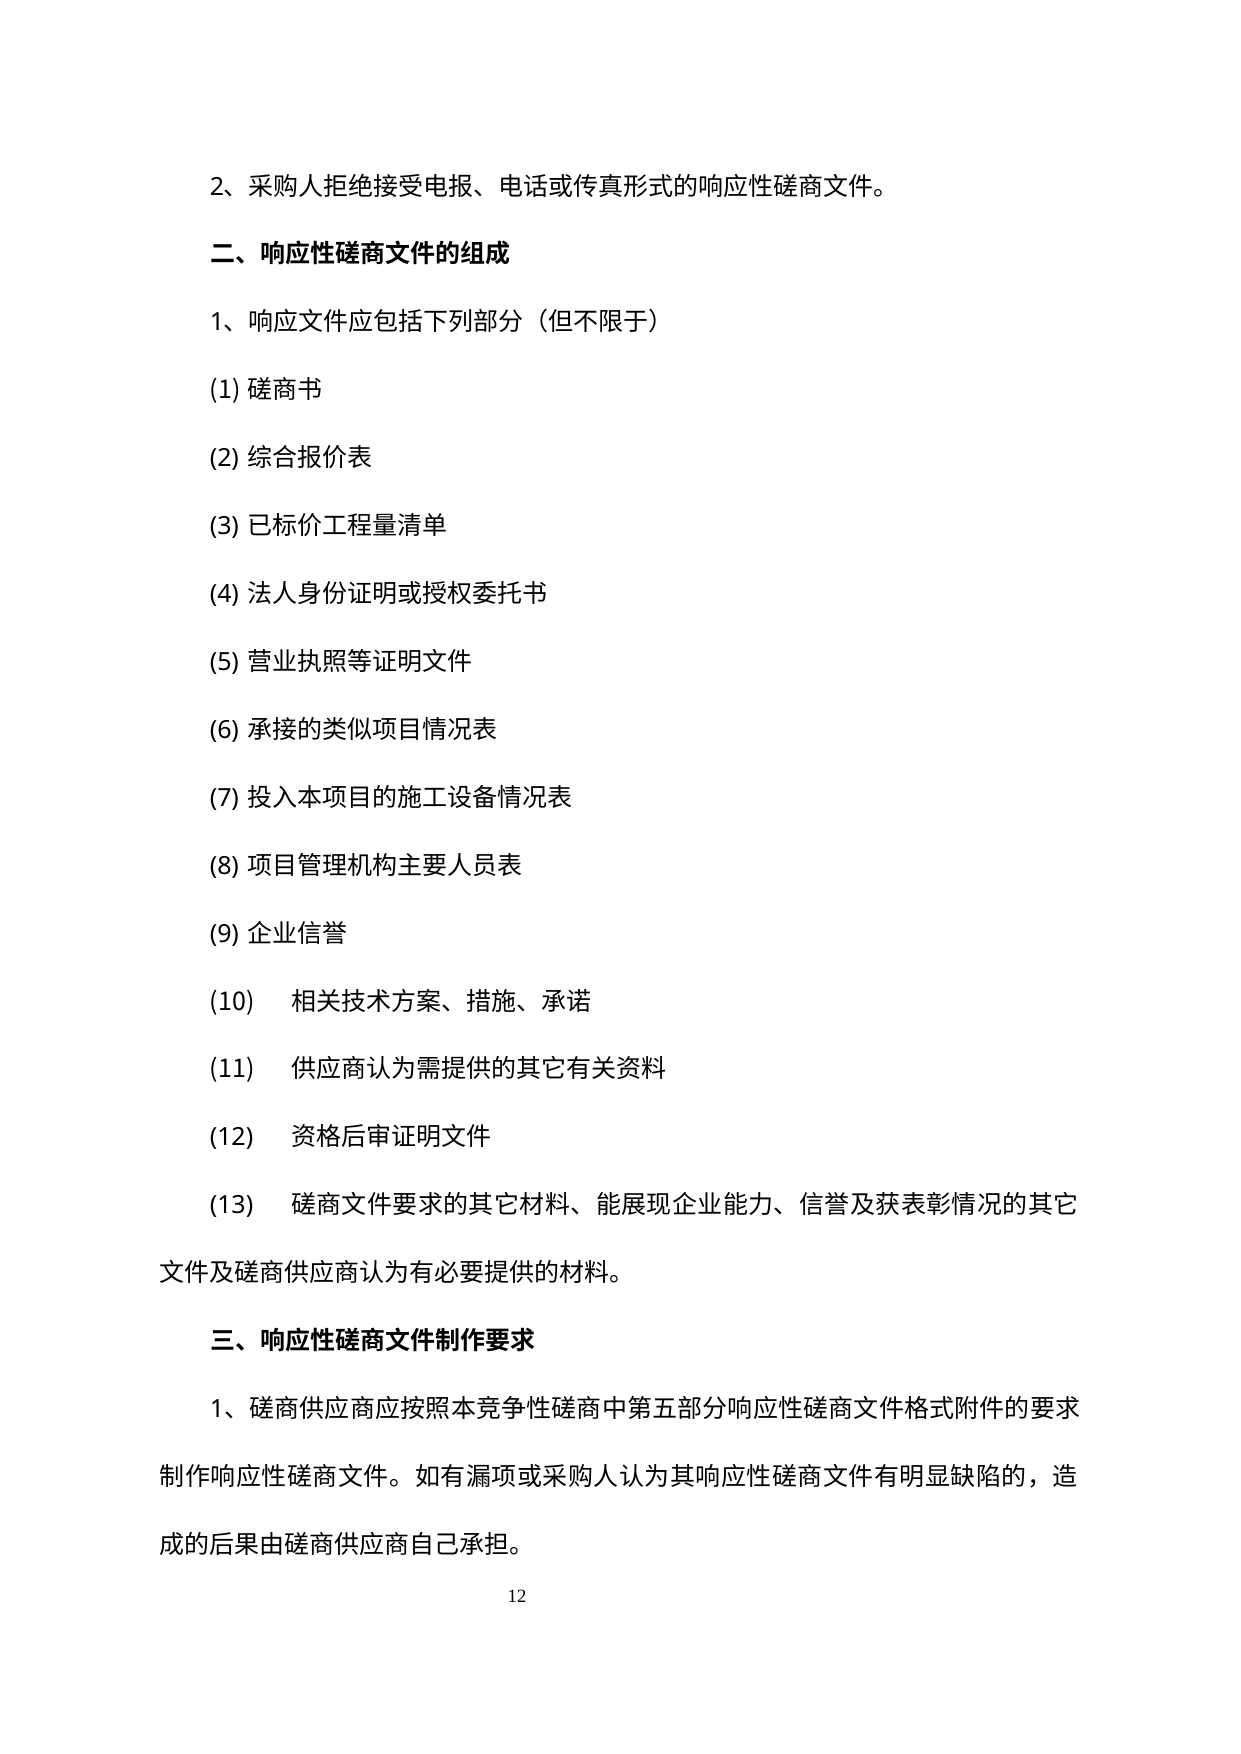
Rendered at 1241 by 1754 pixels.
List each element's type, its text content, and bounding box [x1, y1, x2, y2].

list 磋商文件要求的其它材料、能展现企业能力、信誉及获表彰情况的其它文件及磋商供应商认为有必要提供的材料。 [159, 1169, 1081, 1305]
text 二、响应性磋商文件的组成 [159, 218, 1081, 286]
list 磋商书 [159, 354, 1081, 422]
text 三、响应性磋商文件制作要求 [159, 1305, 1081, 1373]
list 企业信誉 [159, 897, 1081, 965]
text 1、响应文件应包括下列部分（但不限于） [159, 286, 1081, 354]
list 综合报价表 [159, 422, 1081, 490]
list 法人身份证明或授权委托书 [159, 558, 1081, 626]
list 承接的类似项目情况表 [159, 693, 1081, 761]
list 供应商认为需提供的其它有关资料 [159, 1033, 1081, 1101]
list 资格后审证明文件 [159, 1101, 1081, 1169]
list 已标价工程量清单 [159, 490, 1081, 558]
text 2、采购人拒绝接受电报、电话或传真形式的响应性磋商文件。 [159, 150, 1081, 218]
list 投入本项目的施工设备情况表 [159, 761, 1081, 829]
text 1、磋商供应商应按照本竞争性磋商中第五部分响应性磋商文件格式附件的要求制作响应性磋商文件。如有漏项或采购人认为其响应性磋商文件有明显缺陷的，造成的后果由磋商供应商自己承担。 [159, 1373, 1081, 1576]
list 相关技术方案、措施、承诺 [159, 965, 1081, 1033]
list 营业执照等证明文件 [159, 626, 1081, 693]
list 项目管理机构主要人员表 [159, 829, 1081, 897]
